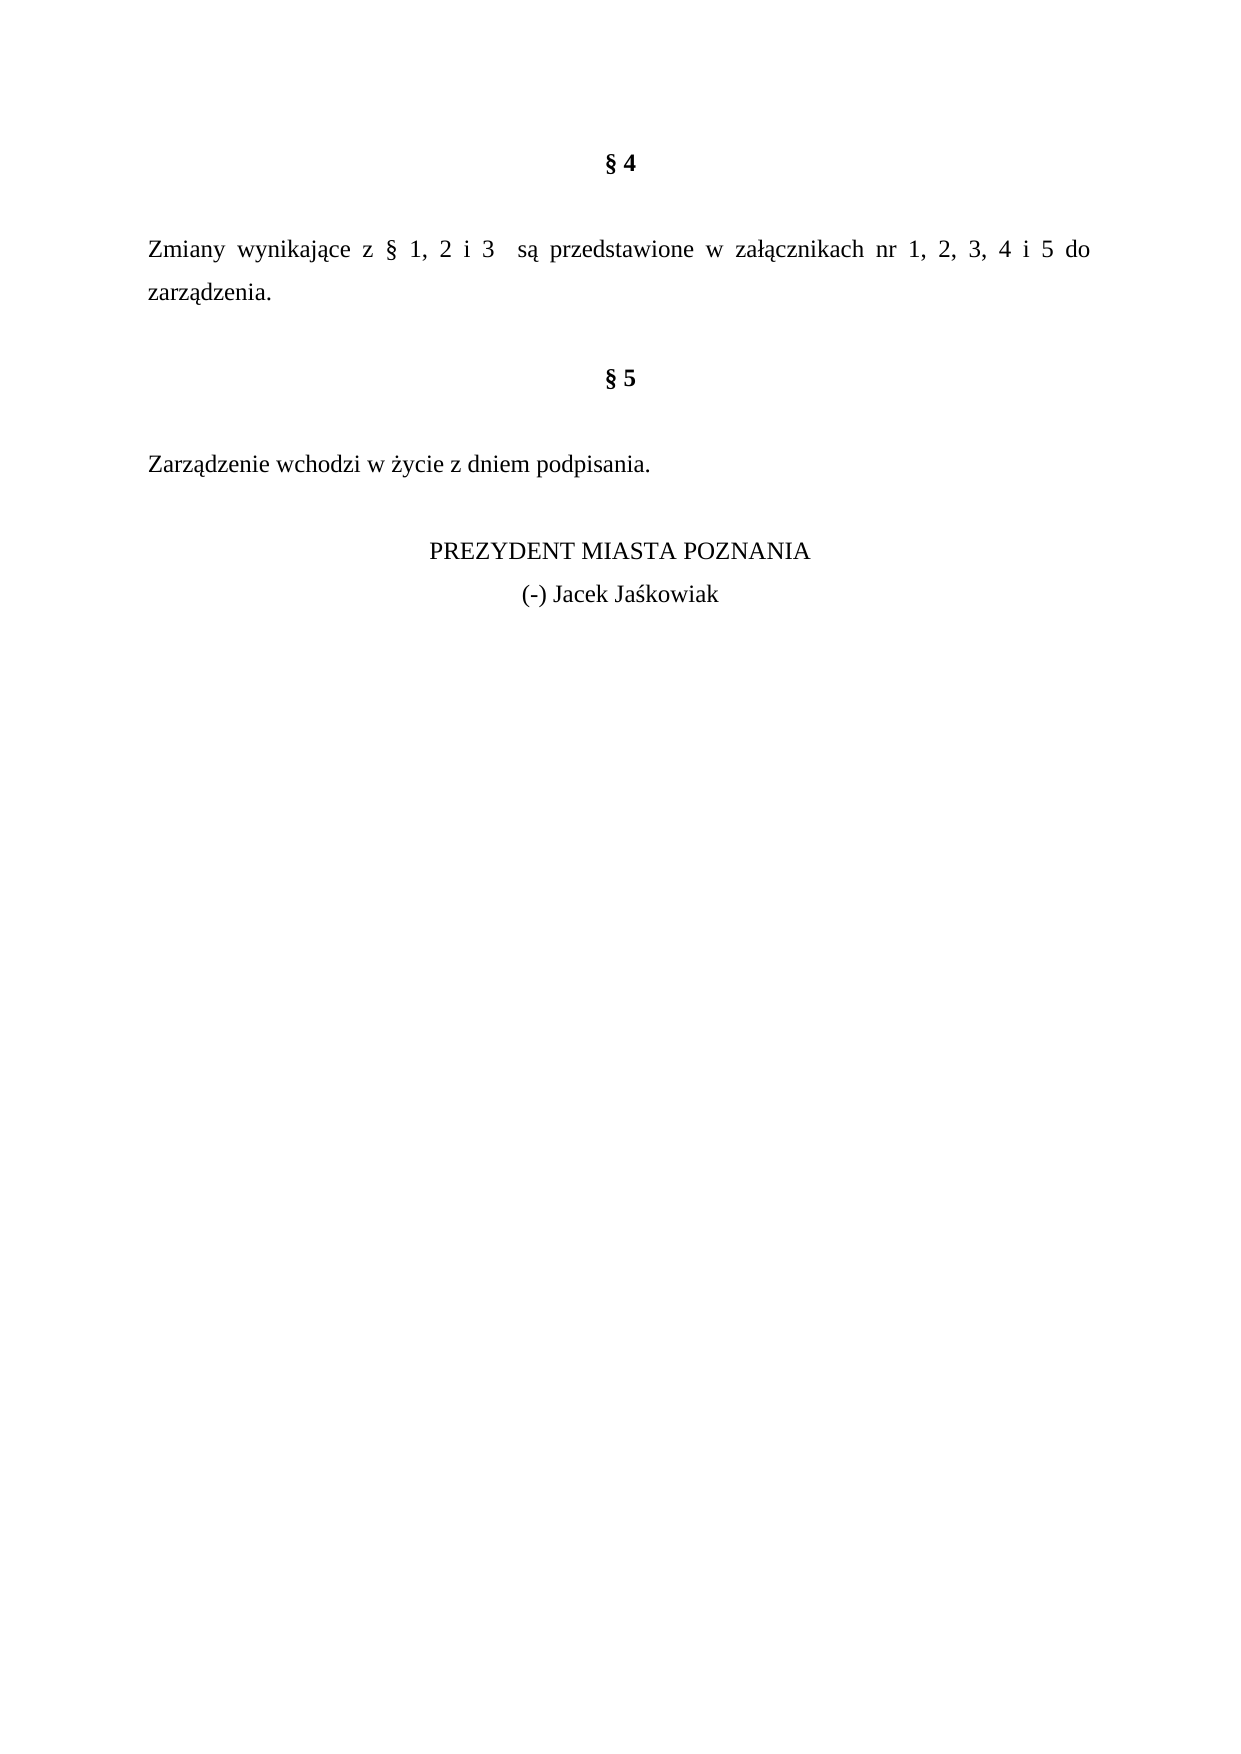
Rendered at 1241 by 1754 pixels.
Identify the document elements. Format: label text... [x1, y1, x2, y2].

text § 4 [148, 148, 1093, 176]
text Zarządzenie wchodzi w życie z dniem podpisania. [148, 449, 1093, 478]
text PREZYDENT MIASTA POZNANIA [148, 536, 1093, 564]
text Zmiany wynikające z § 1, 2 i 3 są przedstawione w załącznikach nr 1, 2, 3, 4 i 5 do zarządzenia. [148, 234, 1093, 306]
text § 5 [148, 363, 1093, 392]
text (-) Jacek Jaśkowiak [148, 579, 1093, 608]
